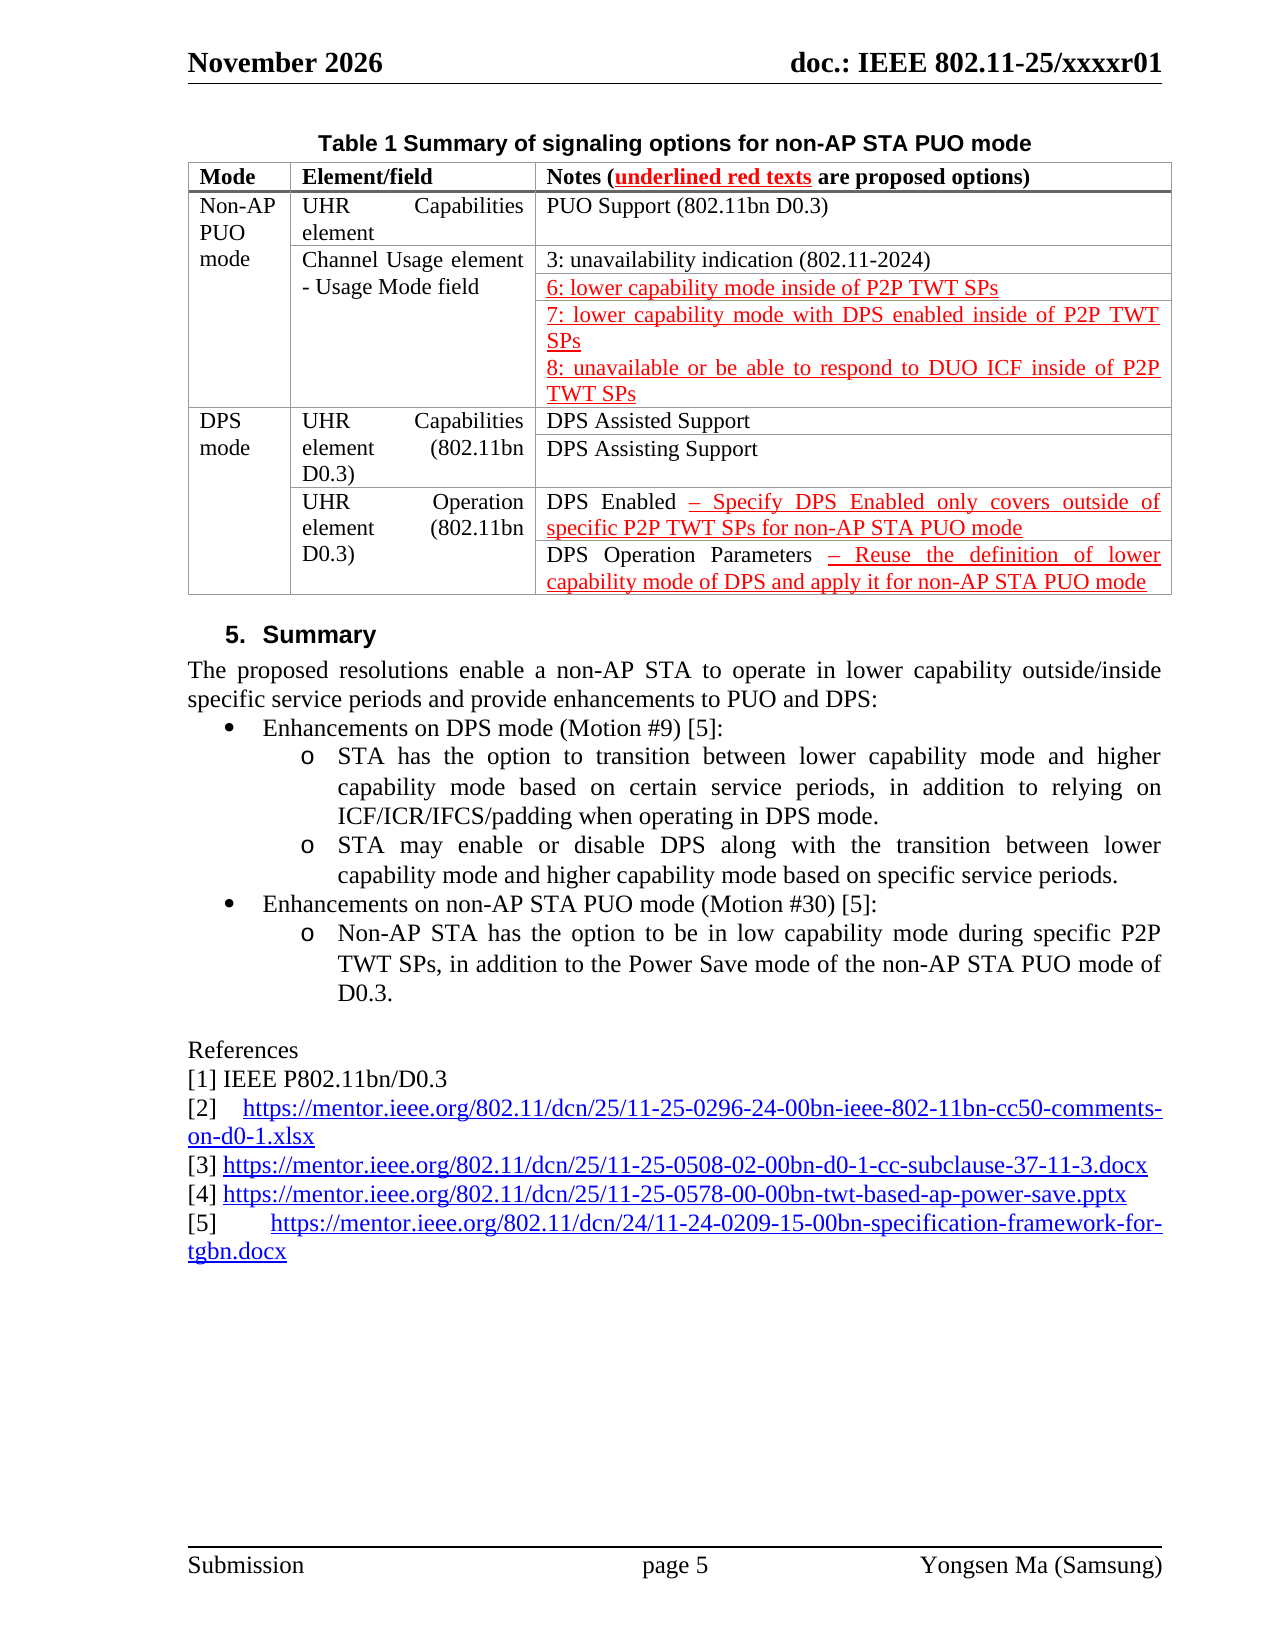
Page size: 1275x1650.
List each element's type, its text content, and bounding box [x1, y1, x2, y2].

list Enhancements on non-AP STA PUO mode (Motion #30) [5]: [225, 889, 1162, 918]
list STA may enable or disable DPS along with the transition between lower capability mode and higher capability mode based on specific service periods. [300, 830, 1162, 889]
text [1] IEEE P802.11bn/D0.3 [187, 1064, 1162, 1093]
table_header Mode [189, 163, 290, 189]
table_cell PUO Support (802.11bn D0.3) [536, 193, 1171, 245]
list Enhancements on DPS mode (Motion #9) [5]: [225, 713, 1162, 741]
list Non-AP STA has the option to be in low capability mode during specific P2P TWT SPs, in addition to the Power Save mode of the non-AP STA PUO mode of D0.3. [300, 918, 1162, 1006]
table_cell DPS Assisting Support [536, 435, 1171, 487]
text [4] https://mentor.ieee.org/802.11/dcn/25/11-25-0578-00-00bn-twt-based-ap-power-save.pptx [187, 1179, 1162, 1208]
table_cell DPS Enabled – Specify DPS Enabled only covers outside of specific P2P TWT SPs for non-AP STA PUO mode [536, 488, 1171, 540]
table_cell DPS Operation Parameters – Reuse the definition of lower capability mode of DPS and apply it for non-AP STA PUO mode [536, 541, 1171, 594]
subtitle Table 1 Summary of signaling options for non-AP STA PUO mode [187, 129, 1162, 156]
text [3] https://mentor.ieee.org/802.11/dcn/25/11-25-0508-02-00bn-d0-1-cc-subclause-37-11-3.docx [187, 1150, 1162, 1179]
table_header Notes (underlined red texts are proposed options) [536, 163, 1171, 189]
table_cell Channel Usage element - Usage Mode field [291, 246, 535, 407]
table_cell UHR Capabilities element [291, 193, 535, 245]
table_cell DPS Assisted Support [536, 408, 1171, 434]
text [5] https://mentor.ieee.org/802.11/dcn/24/11-24-0209-15-00bn-specification-framework-for-tgbn.docx [187, 1208, 1162, 1265]
table_header Element/field [291, 163, 535, 189]
table_cell 7: lower capability mode with DPS enabled inside of P2P TWT SPs 8: unavailable or be able to respond to DUO ICF inside of P2P TWT SPs [536, 301, 1171, 407]
table_cell 3: unavailability indication (802.11-2024) [536, 246, 1171, 273]
table_cell UHR Capabilities element (802.11bn D0.3) [291, 408, 535, 487]
text References [187, 1035, 1162, 1064]
text [2] https://mentor.ieee.org/802.11/dcn/25/11-25-0296-24-00bn-ieee-802-11bn-cc50-comments-on-d0-1.xlsx [187, 1093, 1162, 1150]
table_cell 6: lower capability mode inside of P2P TWT SPs [536, 274, 1171, 300]
text The proposed resolutions enable a non-AP STA to operate in lower capability outside/inside specific service periods and provide enhancements to PUO and DPS: [187, 655, 1162, 713]
subtitle Summary [225, 620, 1162, 649]
table_cell Non-AP PUO mode [189, 193, 290, 407]
list STA has the option to transition between lower capability mode and higher capability mode based on certain service periods, in addition to relying on ICF/ICR/IFCS/padding when operating in DPS mode. [300, 741, 1162, 830]
table_cell DPS mode [189, 408, 290, 594]
table_cell UHR Operation element (802.11bn D0.3) [291, 488, 535, 594]
